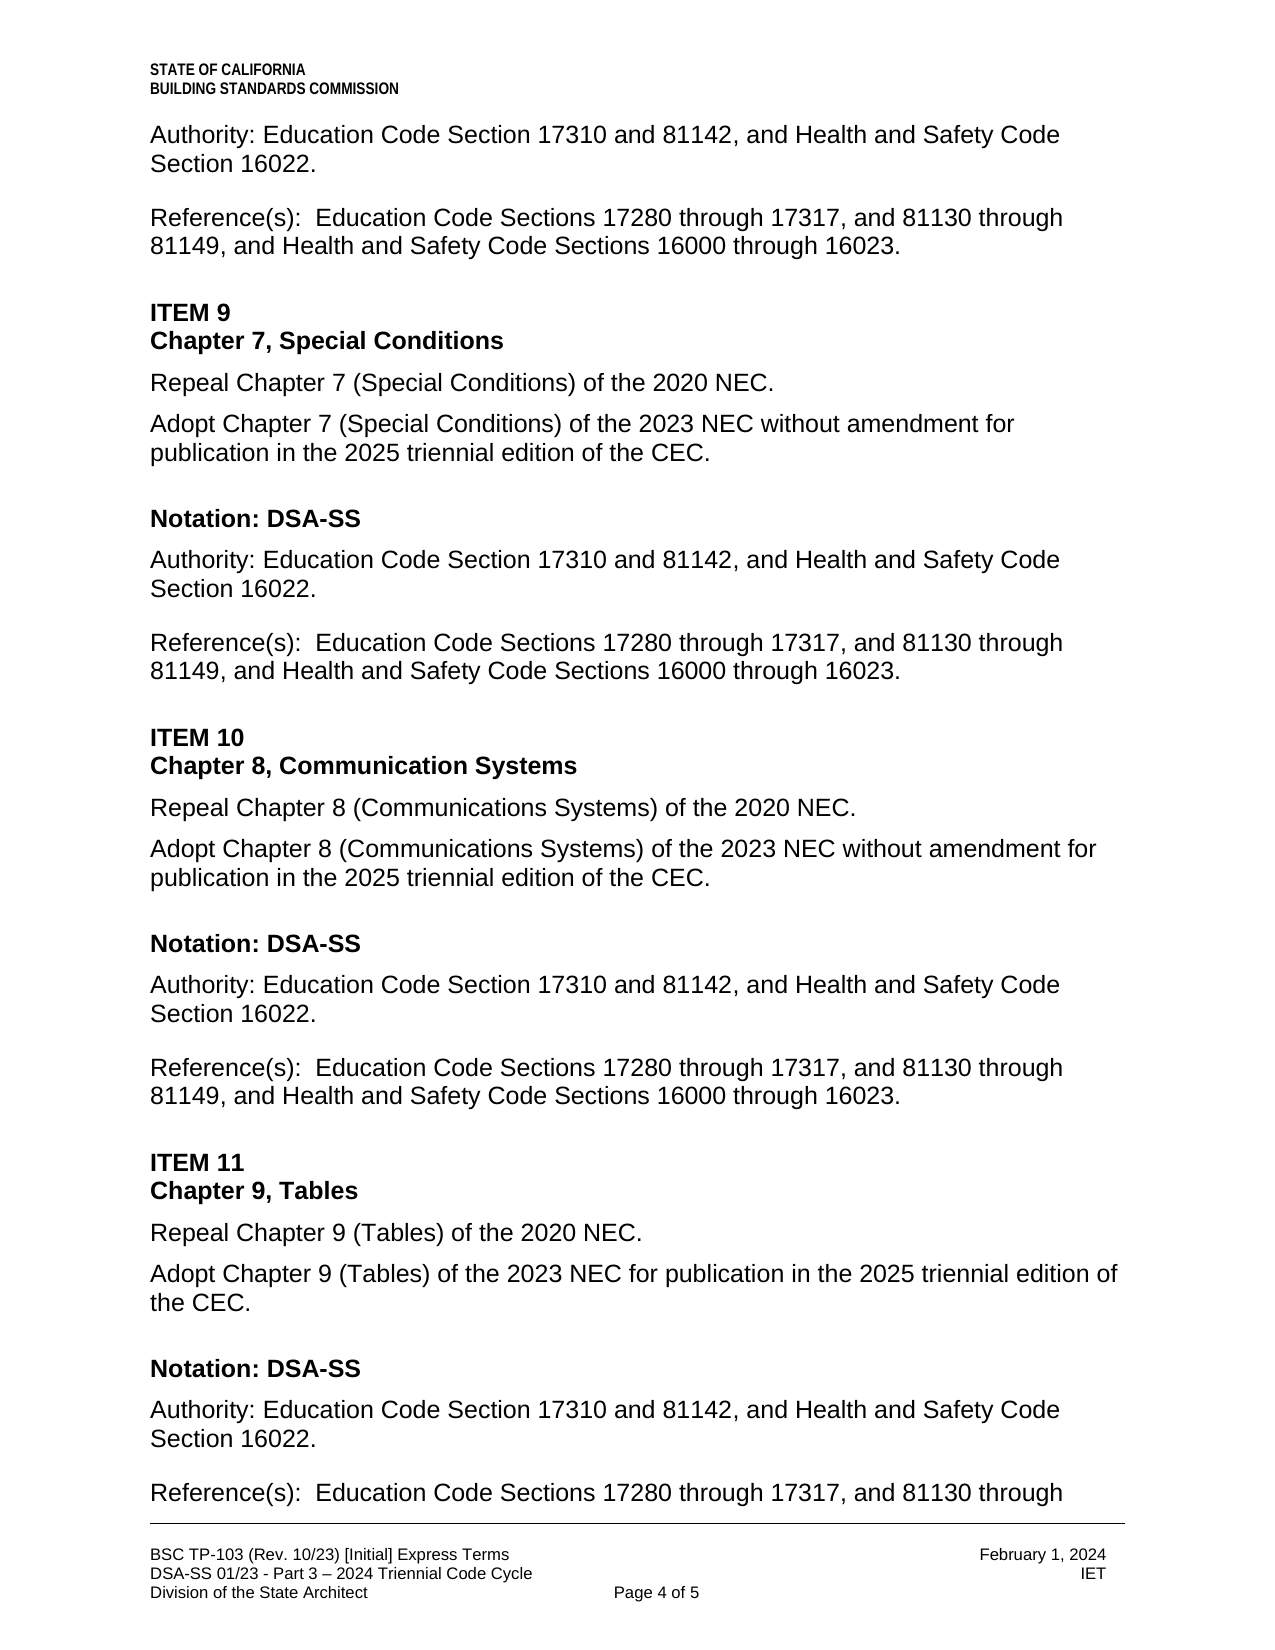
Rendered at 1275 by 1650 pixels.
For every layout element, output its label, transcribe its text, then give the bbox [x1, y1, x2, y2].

text Reference(s): Education Code Sections 17280 through 17317, and 81130 through 81149, and Health and Safety Code Sections 16000 through 16023. [150, 1052, 1125, 1110]
text Authority: Education Code Section 17310 and 81142, and Health and Safety Code Section 16022. [150, 970, 1125, 1027]
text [150, 1477, 1125, 1506]
text Authority: Education Code Section 17310 and 81142, and Health and Safety Code Section 16022. [150, 1395, 1125, 1452]
subtitle ITEM 10 Chapter 8, Communication Systems [150, 722, 1125, 780]
text Adopt Chapter 7 (Special Conditions) of the 2023 NEC without amendment for publication in the 2025 triennial edition of the CEC. [150, 409, 1125, 466]
text Repeal Chapter 9 (Tables) of the 2020 NEC. [150, 1217, 1125, 1246]
text Repeal Chapter 8 (Communications Systems) of the 2020 NEC. [150, 792, 1125, 821]
text Authority: Education Code Section 17310 and 81142, and Health and Safety Code Section 16022. [150, 120, 1125, 177]
text Authority: Education Code Section 17310 and 81142, and Health and Safety Code Section 16022. [150, 545, 1125, 602]
text Reference(s): Education Code Sections 17280 through 17317, and 81130 through 81149, and Health and Safety Code Sections 16000 through 16023. [150, 202, 1125, 260]
text Notation: DSA-SS [150, 504, 1125, 532]
subtitle ITEM 11 Chapter 9, Tables [150, 1147, 1125, 1205]
text Notation: DSA-SS [150, 1354, 1125, 1382]
text Adopt Chapter 9 (Tables) of the 2023 NEC for publication in the 2025 triennial edition of the CEC. [150, 1259, 1125, 1316]
text Notation: DSA-SS [150, 929, 1125, 957]
text Repeal Chapter 7 (Special Conditions) of the 2020 NEC. [150, 367, 1125, 396]
text Adopt Chapter 8 (Communications Systems) of the 2023 NEC without amendment for publication in the 2025 triennial edition of the CEC. [150, 834, 1125, 891]
text Reference(s): Education Code Sections 17280 through 17317, and 81130 through 81149, and Health and Safety Code Sections 16000 through 16023. [150, 627, 1125, 685]
subtitle ITEM 9 Chapter 7, Special Conditions [150, 297, 1125, 355]
